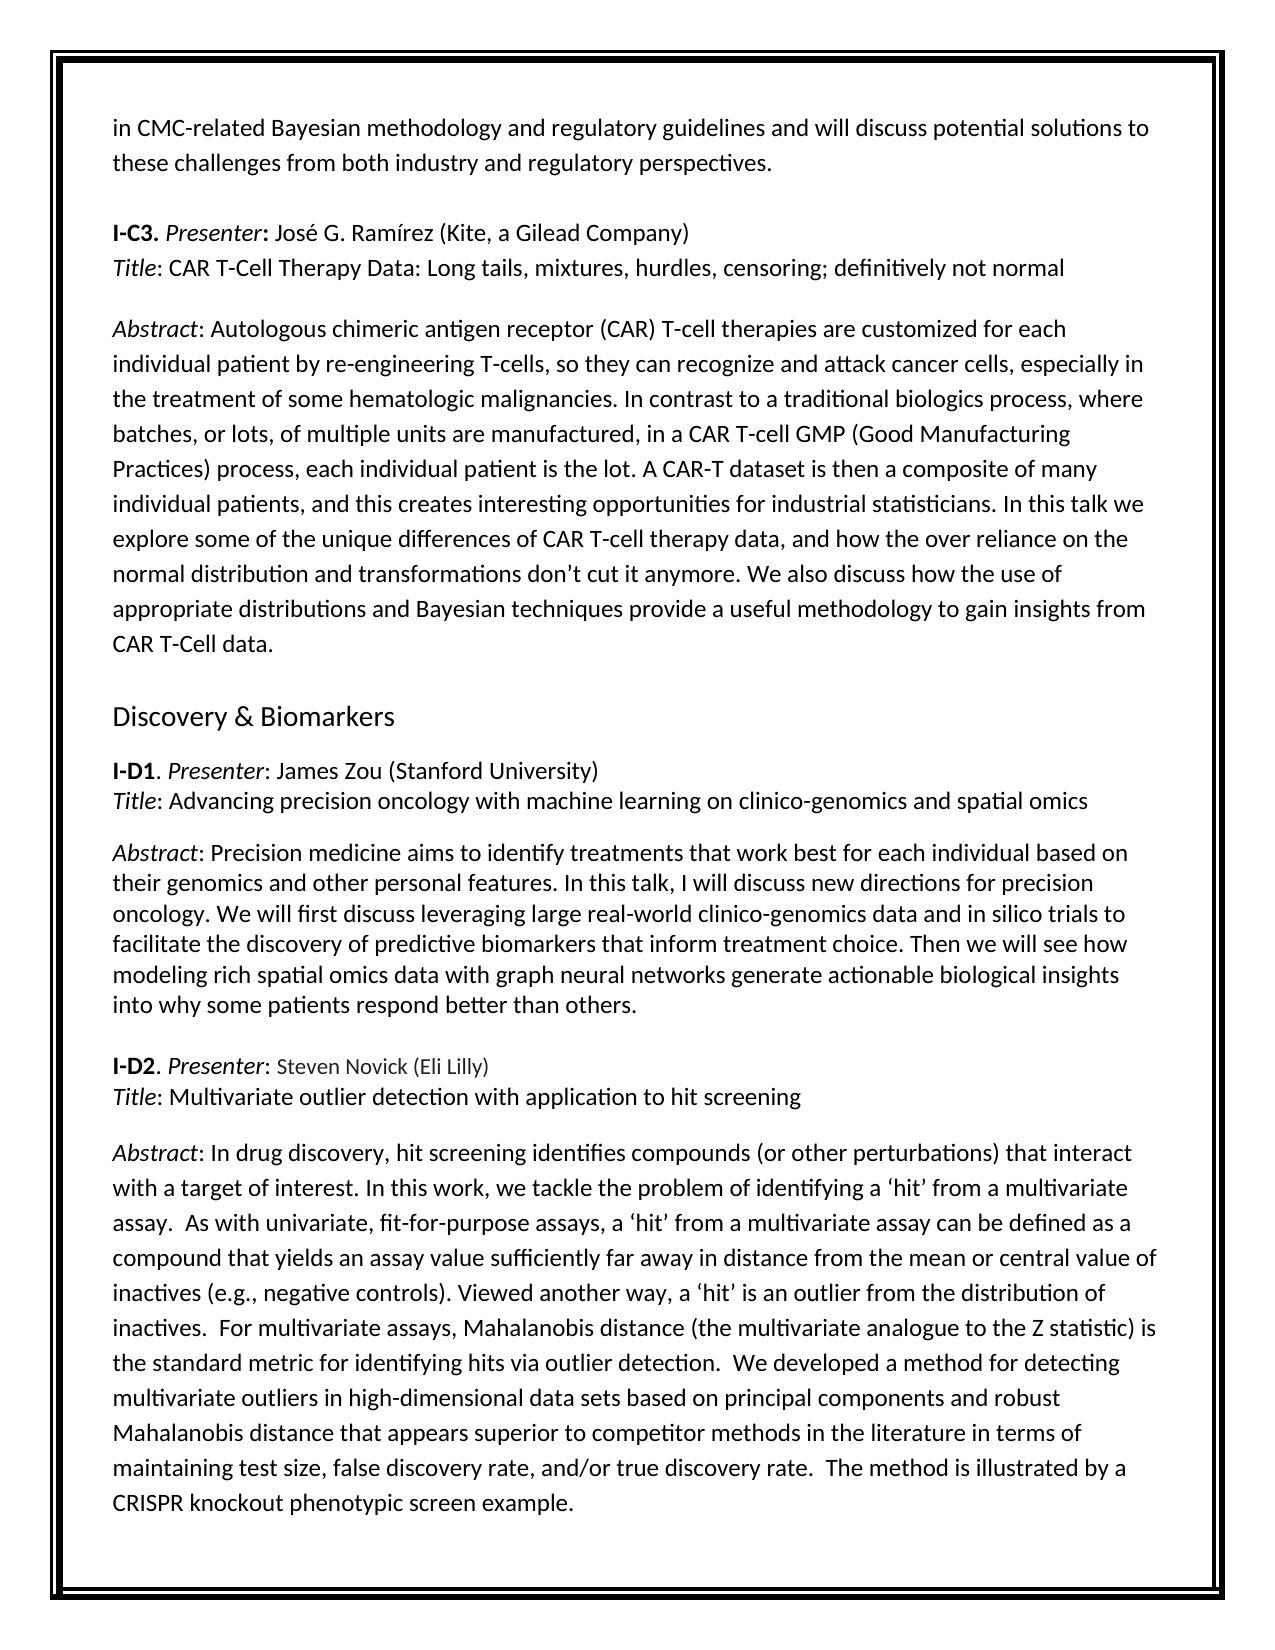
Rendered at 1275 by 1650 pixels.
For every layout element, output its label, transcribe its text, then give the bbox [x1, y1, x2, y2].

text Title: Advancing precision oncology with machine learning on clinico-genomics and spatial omics [112, 786, 1162, 816]
text Discovery & Biomarkers [112, 698, 1162, 734]
text Abstract: Autologous chimeric antigen receptor (CAR) T-cell therapies are customized for each individual patient by re-engineering T-cells, so they can recognize and attack cancer cells, especially in the treatment of some hematologic malignancies. In contrast to a traditional biologics process, where batches, or lots, of multiple units are manufactured, in a CAR T-cell GMP (Good Manufacturing Practices) process, each individual patient is the lot. A CAR-T dataset is then a composite of many individual patients, and this creates interesting opportunities for industrial statisticians. In this talk we explore some of the unique differences of CAR T-cell therapy data, and how the over reliance on the normal distribution and transformations don’t cut it anymore. We also discuss how the use of appropriate distributions and Bayesian techniques provide a useful methodology to gain insights from CAR T-Cell data. [112, 313, 1162, 659]
text I-C3. Presenter: José G. Ramírez (Kite, a Gilead Company) [112, 217, 1162, 248]
text Abstract: Precision medicine aims to identify treatments that work best for each individual based on their genomics and other personal features. In this talk, I will discuss new directions for precision oncology. We will first discuss leveraging large real-world clinico-genomics data and in silico trials to facilitate the discovery of predictive biomarkers that inform treatment choice. Then we will see how modeling rich spatial omics data with graph neural networks generate actionable biological insights into why some patients respond better than others. [112, 837, 1162, 1020]
text Abstract: In drug discovery, hit screening identifies compounds (or other perturbations) that interact with a target of interest. In this work, we tackle the problem of identifying a ‘hit’ from a multivariate assay. As with univariate, fit-for-purpose assays, a ‘hit’ from a multivariate assay can be defined as a compound that yields an assay value sufficiently far away in distance from the mean or central value of inactives (e.g., negative controls). Viewed another way, a ‘hit’ is an outlier from the distribution of inactives. For multivariate assays, Mahalanobis distance (the multivariate analogue to the Z statistic) is the standard metric for identifying hits via outlier detection. We developed a method for detecting multivariate outliers in high-dimensional data sets based on principal components and robust Mahalanobis distance that appears superior to competitor methods in the literature in terms of maintaining test size, false discovery rate, and/or true discovery rate. The method is illustrated by a CRISPR knockout phenotypic screen example. [112, 1137, 1162, 1517]
text I-D2. Presenter: Steven Novick (Eli Lilly) [112, 1051, 1162, 1081]
text I-D1. Presenter: James Zou (Stanford University) [112, 755, 1162, 786]
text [112, 112, 1162, 178]
text Title: CAR T-Cell Therapy Data: Long tails, mixtures, hurdles, censoring; definitively not normal [112, 252, 1162, 283]
text Title: Multivariate outlier detection with application to hit screening [112, 1081, 1162, 1112]
